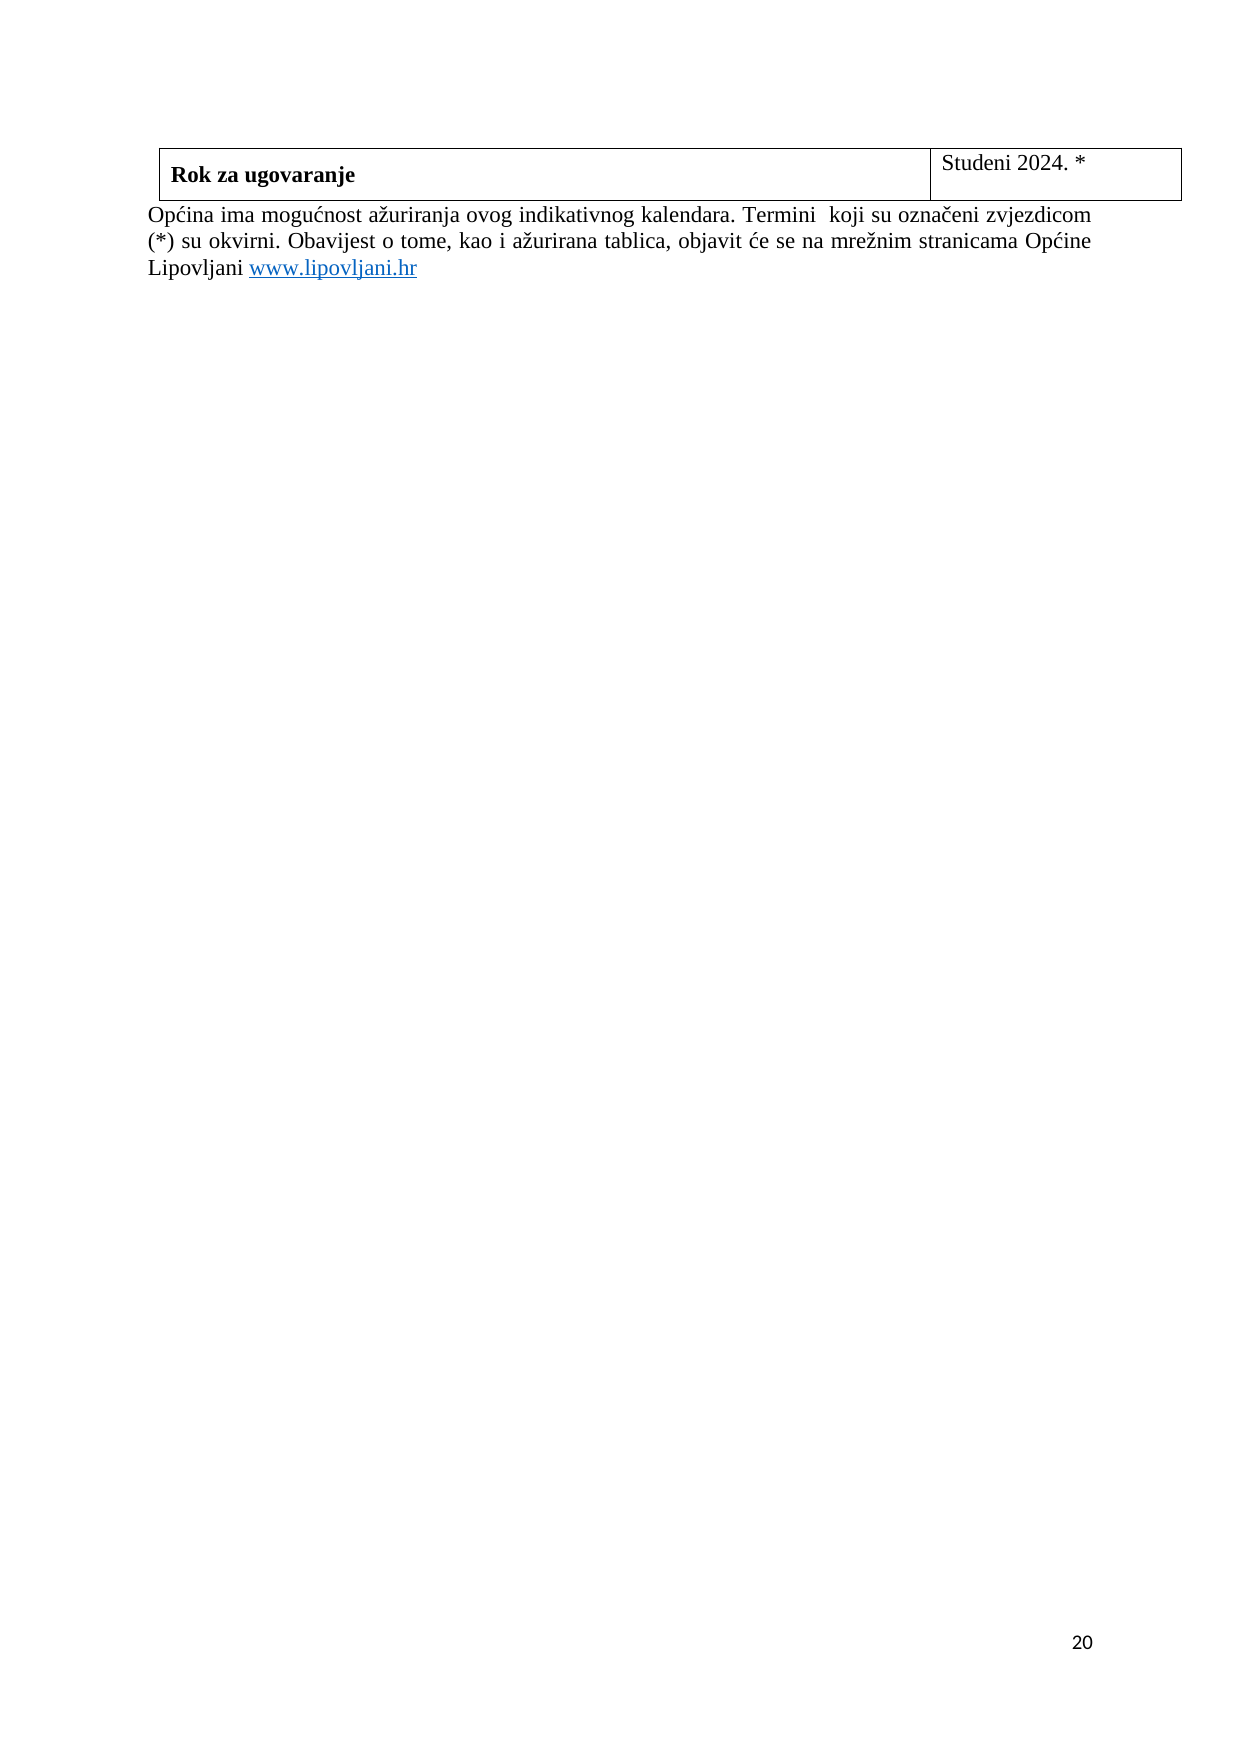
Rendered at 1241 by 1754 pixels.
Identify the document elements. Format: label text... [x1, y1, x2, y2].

text Općina ima mogućnost ažuriranja ovog indikativnog kalendara. Termini koji su označeni zvjezdicom (*) su okvirni. Obavijest o tome, kao i ažurirana tablica, objavit će se na mrežnim stranicama Općine Lipovljani www.lipovljani.hr [148, 201, 1093, 280]
table_cell Studeni 2024. * [931, 149, 1181, 200]
table_cell Rok za ugovaranje [160, 149, 930, 200]
